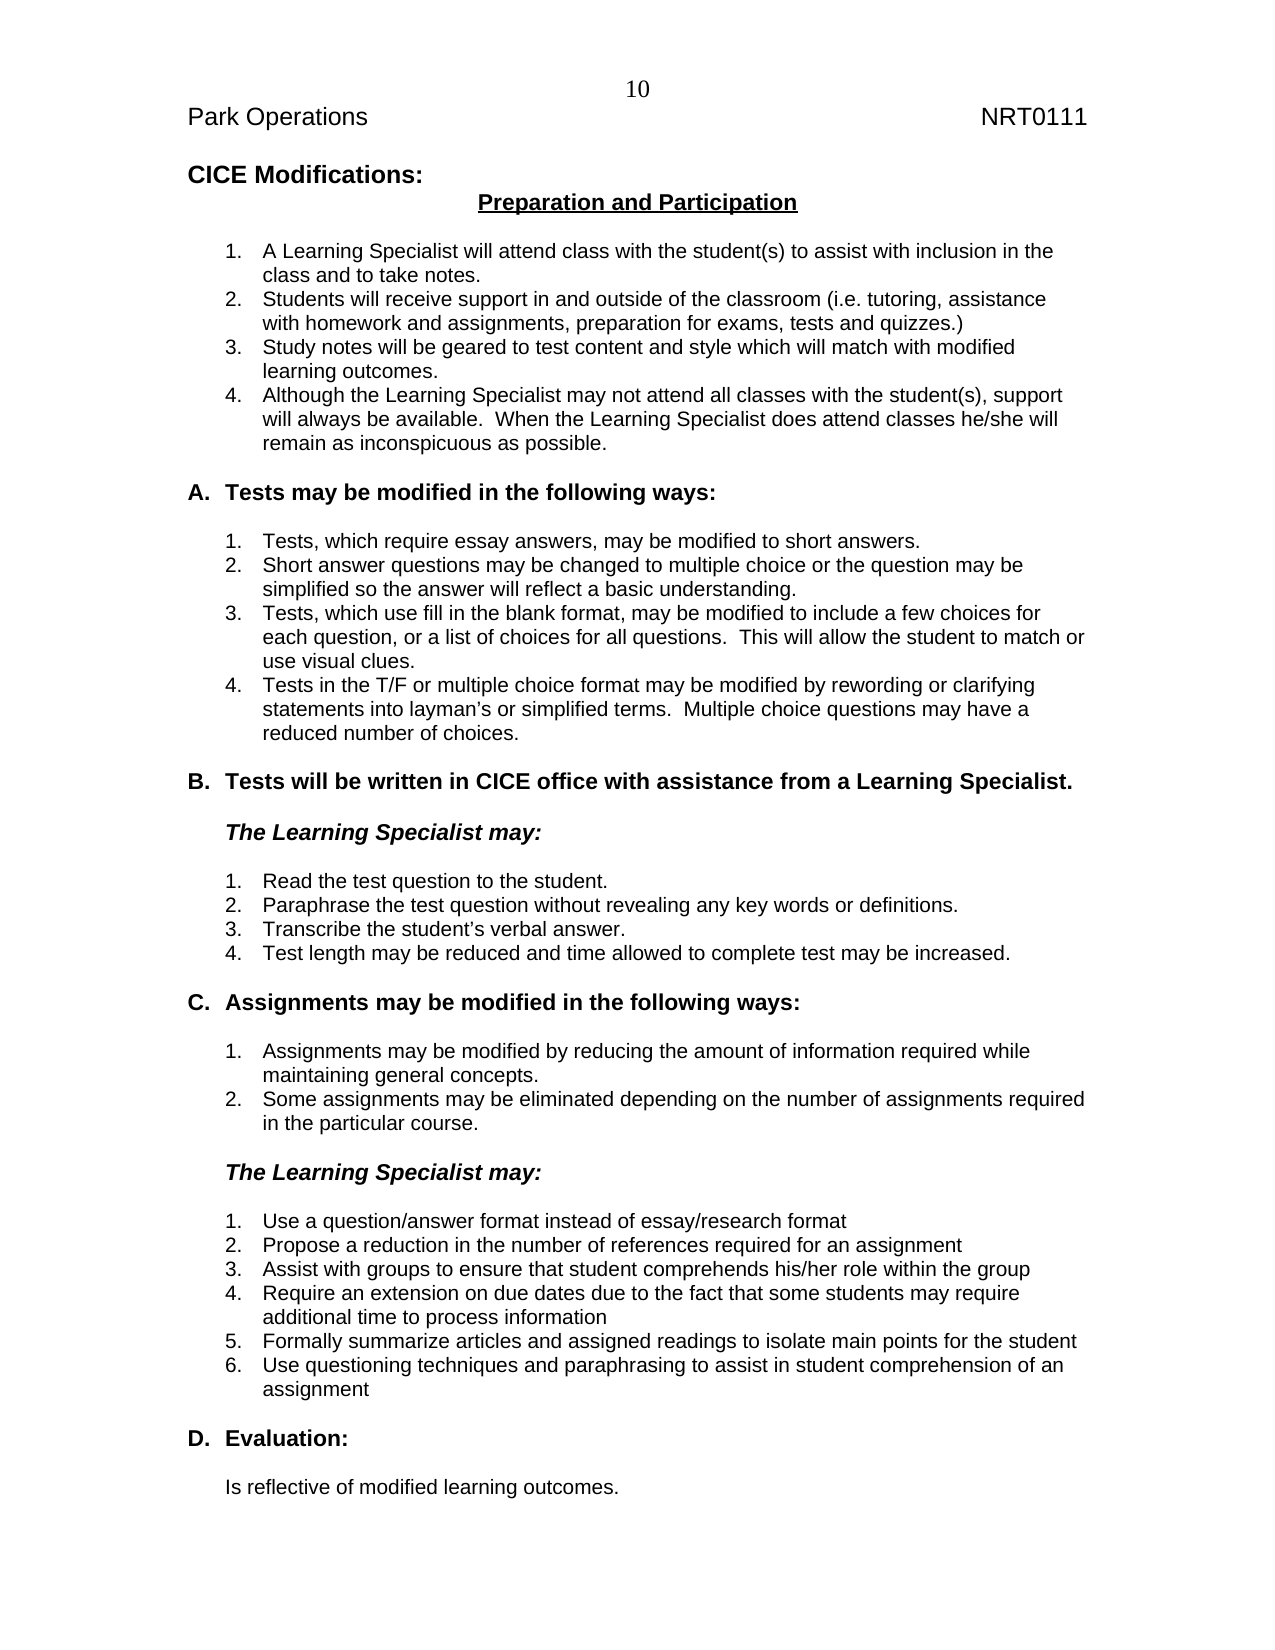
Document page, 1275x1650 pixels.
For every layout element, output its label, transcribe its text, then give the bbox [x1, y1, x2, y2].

list Tests, which use fill in the blank format, may be modified to include a few choices for each question, or a list of choices for all questions. This will allow the student to match or use visual clues. [225, 601, 1087, 672]
list Paraphrase the test question without revealing any key words or definitions. [225, 893, 1087, 917]
list Test length may be reduced and time allowed to complete test may be increased. [225, 941, 1087, 965]
list Propose a reduction in the number of references required for an assignment [225, 1233, 1087, 1257]
list Tests may be modified in the following ways: [187, 478, 1087, 505]
list Evaluation: [187, 1425, 1087, 1451]
list A Learning Specialist will attend class with the student(s) to assist with inclusion in the class and to take notes. [225, 239, 1087, 287]
list Use questioning techniques and paraphrasing to assist in student comprehension of an assignment [225, 1353, 1087, 1401]
list Some assignments may be eliminated depending on the number of assignments required in the particular course. [225, 1087, 1087, 1135]
list Although the Learning Specialist may not attend all classes with the student(s), support will always be available. When the Learning Specialist does attend classes he/she will remain as inconspicuous as possible. [225, 383, 1087, 454]
list Students will receive support in and outside of the classroom (i.e. tutoring, assistance with homework and assignments, preparation for exams, tests and quizzes.) [225, 287, 1087, 335]
list Short answer questions may be changed to multiple choice or the question may be simplified so the answer will reflect a basic understanding. [225, 553, 1087, 601]
list Assignments may be modified in the following ways: [187, 989, 1087, 1015]
list Tests, which require essay answers, may be modified to short answers. [225, 529, 1087, 553]
text Is reflective of modified learning outcomes. [225, 1475, 1087, 1499]
list Transcribe the student’s verbal answer. [225, 917, 1087, 941]
text The Learning Specialist may: [187, 819, 1087, 845]
text CICE Modifications: [187, 160, 1087, 188]
subtitle Preparation and Participation [187, 188, 1087, 215]
list Tests will be written in CICE office with assistance from a Learning Specialist. [187, 768, 1087, 795]
list Require an extension on due dates due to the fact that some students may require additional time to process information [225, 1281, 1087, 1329]
text The Learning Specialist may: [225, 1159, 1087, 1185]
list Read the test question to the student. [225, 869, 1087, 893]
list Formally summarize articles and assigned readings to isolate main points for the student [225, 1329, 1087, 1353]
list Study notes will be geared to test content and style which will match with modified learning outcomes. [225, 335, 1087, 383]
list Assignments may be modified by reducing the amount of information required while maintaining general concepts. [225, 1039, 1087, 1087]
list Tests in the T/F or multiple choice format may be modified by rewording or clarifying statements into layman’s or simplified terms. Multiple choice questions may have a reduced number of choices. [225, 672, 1087, 744]
list Use a question/answer format instead of essay/research format [225, 1209, 1087, 1233]
list Assist with groups to ensure that student comprehends his/her role within the group [225, 1257, 1087, 1281]
